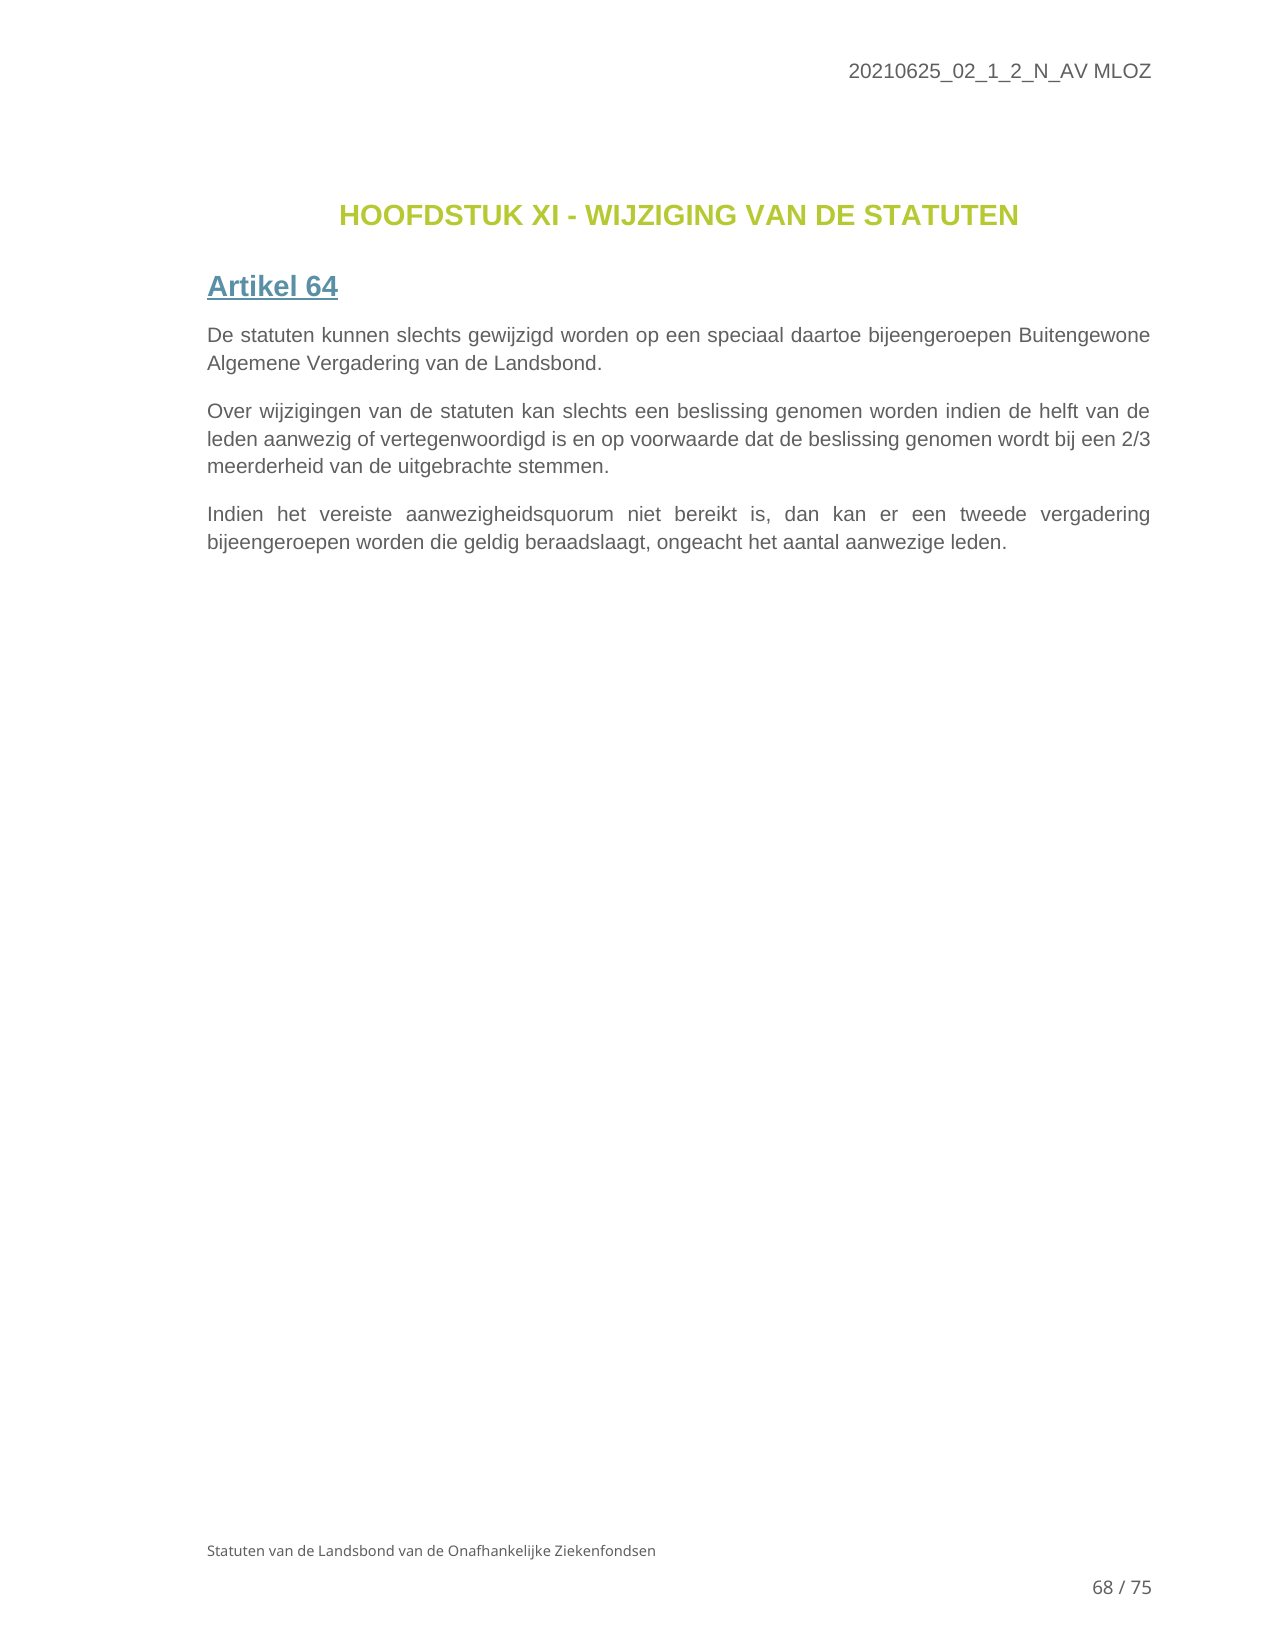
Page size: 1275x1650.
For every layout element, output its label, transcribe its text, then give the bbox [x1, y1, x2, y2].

subtitle Artikel 64 [207, 269, 1152, 302]
text Indien het vereiste aanwezigheidsquorum niet bereikt is, dan kan er een tweede vergadering bijeengeroepen worden die geldig beraadslaagt, ongeacht het aantal aanwezige leden. [207, 502, 1152, 554]
text De statuten kunnen slechts gewijzigd worden op een speciaal daartoe bijeengeroepen Buitengewone Algemene Vergadering van de Landsbond. [207, 323, 1152, 374]
subtitle Hoofdstuk XI - WIJZIGING VAN DE STATUTEN [207, 198, 1152, 231]
text Over wijzigingen van de statuten kan slechts een beslissing genomen worden indien de helft van de leden aanwezig of vertegenwoordigd is en op voorwaarde dat de beslissing genomen wordt bij een 2/3 meerderheid van de uitgebrachte stemmen. [207, 399, 1152, 478]
